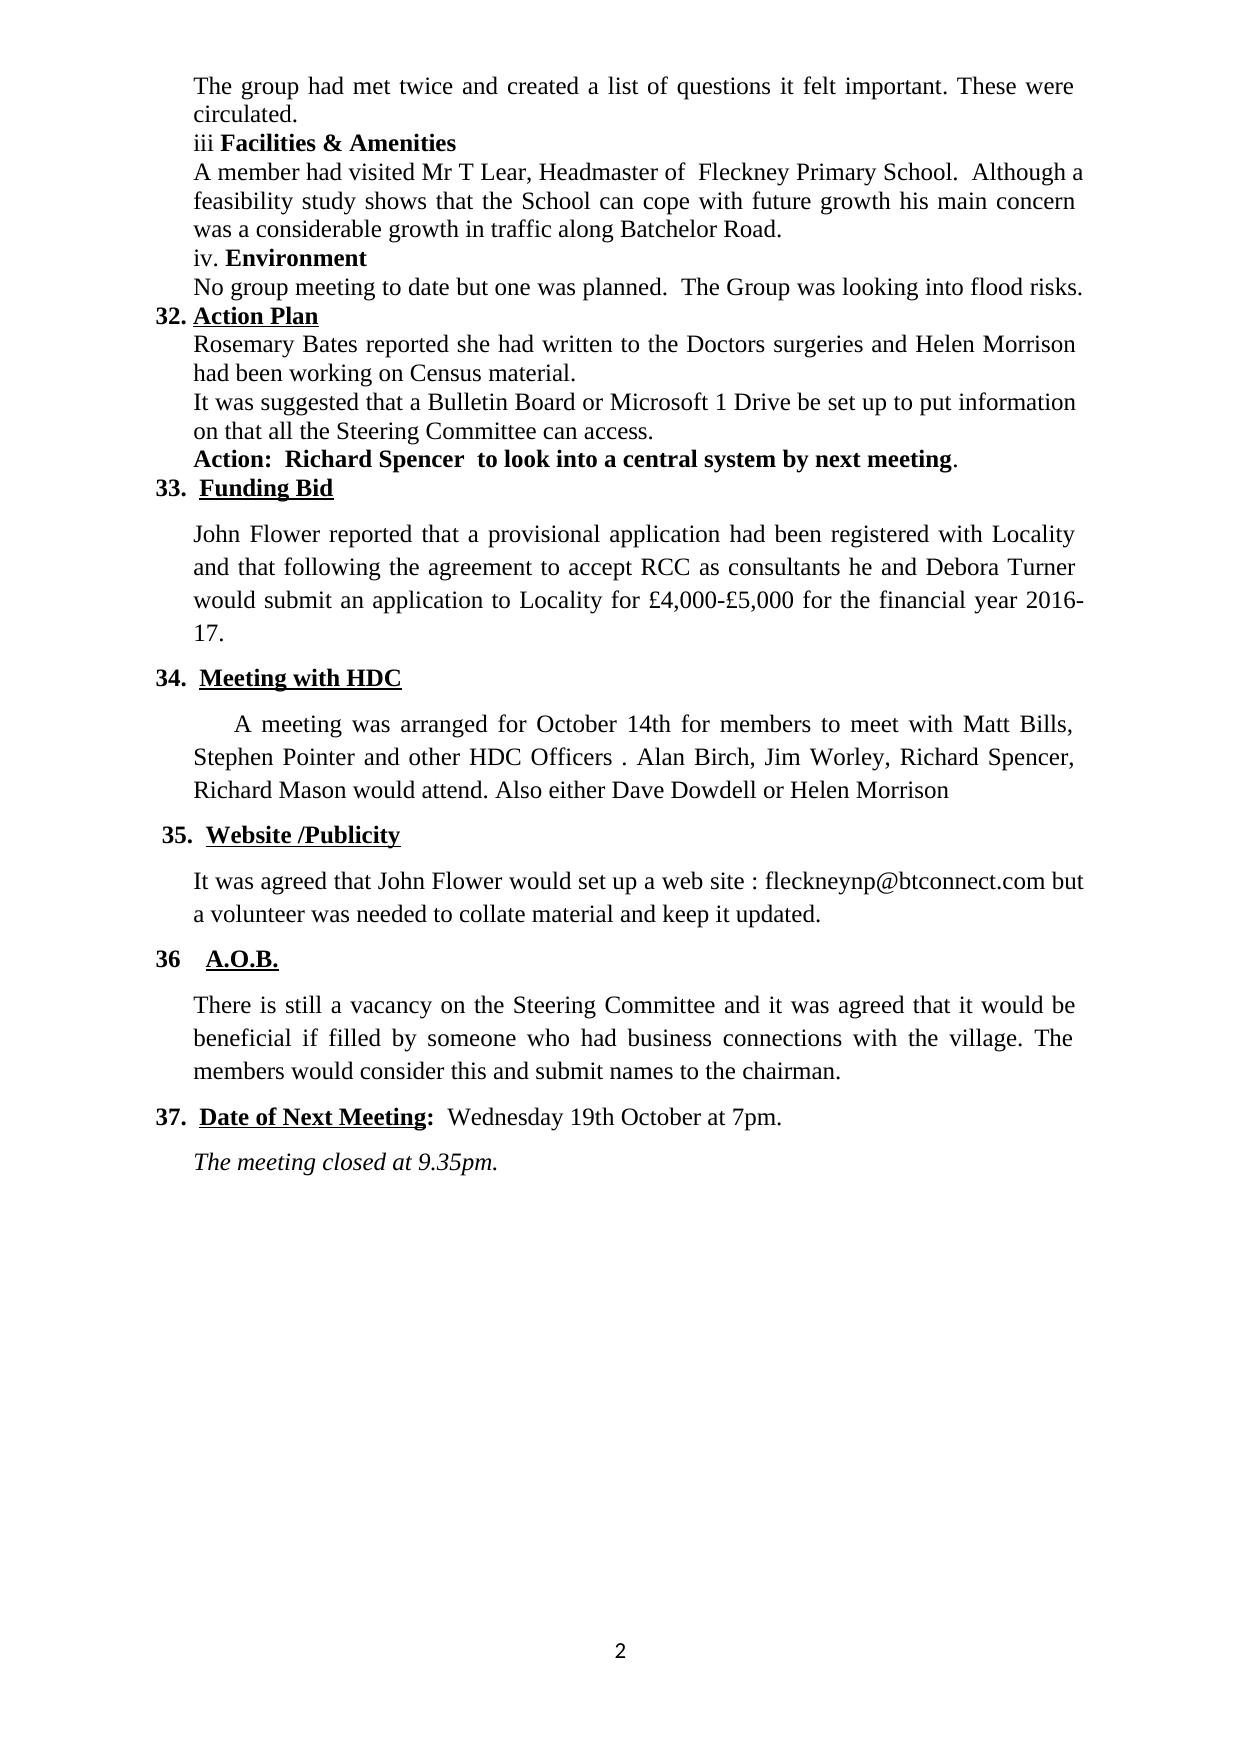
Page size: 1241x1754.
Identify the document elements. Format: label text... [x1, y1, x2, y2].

text No group meeting to date but one was planned. The Group was looking into flood risks. 32. Action Plan [155, 272, 1085, 329]
text The group had met twice and created a list of questions it felt important. These were circulated. [155, 71, 1085, 128]
text 37. Date of Next Meeting: Wednesday 19th October at 7pm. [155, 1102, 1085, 1130]
text A member had visited Mr T Lear, Headmaster of Fleckney Primary School. Although a feasibility study shows that the School can cope with future growth his main concern was a considerable growth in traffic along Batchelor Road. [155, 157, 1085, 243]
text 36 A.O.B. [155, 944, 1085, 973]
text It was agreed that John Flower would set up a web site : fleckneynp@btconnect.com but a volunteer was needed to collate material and keep it updated. [155, 866, 1085, 928]
text 33. Funding Bid [155, 473, 1085, 502]
text It was suggested that a Bulletin Board or Microsoft 1 Drive be set up to put information on that all the Steering Committee can access. [155, 387, 1085, 444]
text The meeting closed at 9.35pm. [155, 1147, 1085, 1176]
text 35. Website /Publicity [155, 821, 1085, 849]
text John Flower reported that a provisional application had been registered with Locality and that following the agreement to accept RCC as consultants he and Debora Turner would submit an application to Locality for £4,000-£5,000 for the financial year 2016- 17. [155, 519, 1085, 647]
text A meeting was arranged for October 14th for members to meet with Matt Bills, Stephen Pointer and other HDC Officers . Alan Birch, Jim Worley, Richard Spencer, Richard Mason would attend. Also either Dave Dowdell or Helen Morrison [155, 709, 1085, 804]
text Action: Richard Spencer to look into a central system by next meeting. [155, 444, 1085, 473]
text iv. Environment [155, 243, 1085, 272]
text There is still a vacancy on the Steering Committee and it was agreed that it would be beneficial if filled by someone who had business connections with the village. The members would consider this and submit names to the chairman. [155, 990, 1085, 1085]
text iii Facilities & Amenities [155, 128, 1085, 157]
text Rosemary Bates reported she had written to the Doctors surgeries and Helen Morrison had been working on Census material. [155, 329, 1085, 387]
text 34. Meeting with HDC [155, 663, 1085, 692]
